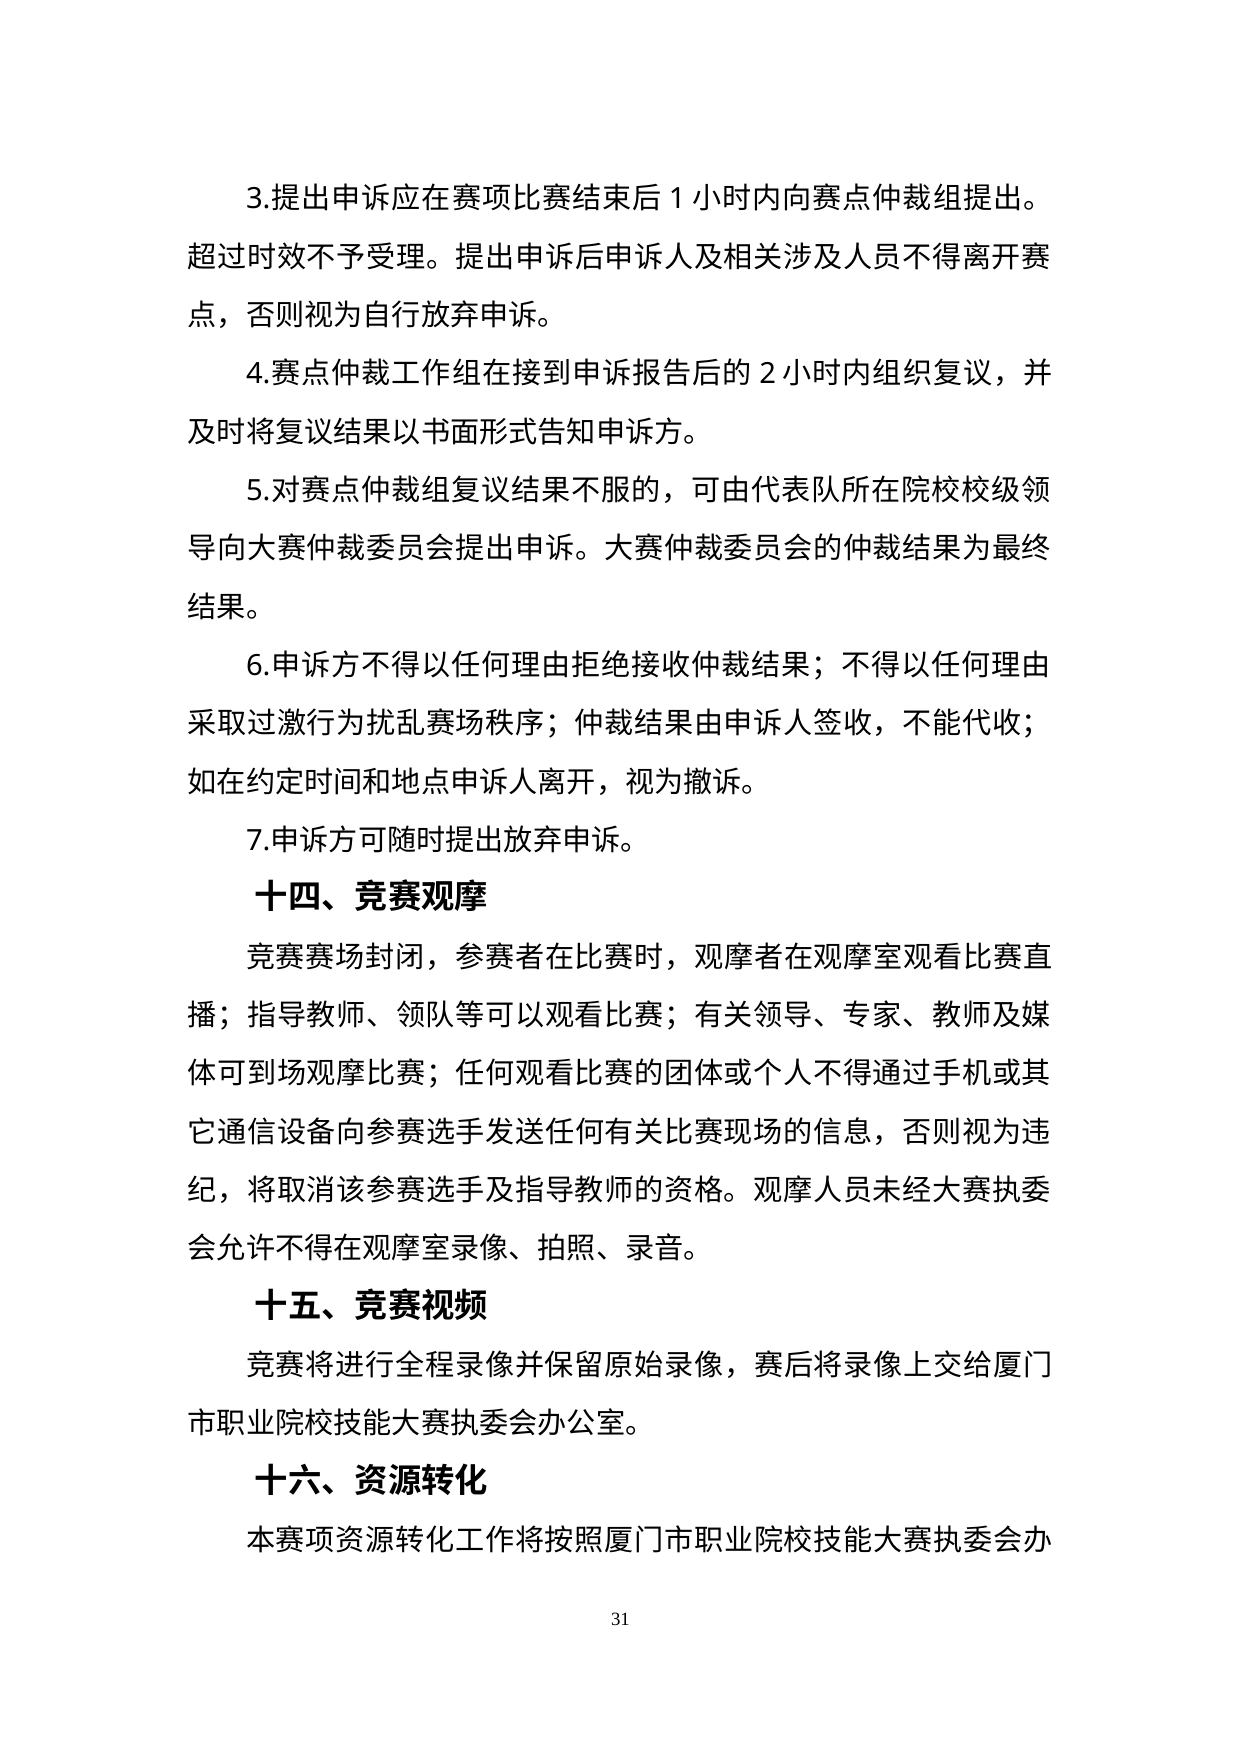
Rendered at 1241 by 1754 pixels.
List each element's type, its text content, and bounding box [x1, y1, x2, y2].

text 十四、竞赛观摩 [187, 862, 1053, 920]
text 7.申诉方可随时提出放弃申诉。 [187, 804, 1053, 862]
text 3.提出申诉应在赛项比赛结束后1小时内向赛点仲裁组提出。超过时效不予受理。提出申诉后申诉人及相关涉及人员不得离开赛点，否则视为自行放弃申诉。 [187, 162, 1053, 337]
text 竞赛将进行全程录像并保留原始录像，赛后将录像上交给厦门市职业院校技能大赛执委会办公室。 [187, 1329, 1053, 1445]
text 竞赛赛场封闭，参赛者在比赛时，观摩者在观摩室观看比赛直播；指导教师、领队等可以观看比赛；有关领导、专家、教师及媒体可到场观摩比赛；任何观看比赛的团体或个人不得通过手机或其它通信设备向参赛选手发送任何有关比赛现场的信息，否则视为违纪，将取消该参赛选手及指导教师的资格。观摩人员未经大赛执委会允许不得在观摩室录像、拍照、录音。 [187, 920, 1053, 1270]
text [187, 1504, 1053, 1562]
text 十六、资源转化 [187, 1445, 1053, 1504]
text 6.申诉方不得以任何理由拒绝接收仲裁结果；不得以任何理由采取过激行为扰乱赛场秩序；仲裁结果由申诉人签收，不能代收；如在约定时间和地点申诉人离开，视为撤诉。 [187, 629, 1053, 804]
text 5.对赛点仲裁组复议结果不服的，可由代表队所在院校校级领导向大赛仲裁委员会提出申诉。大赛仲裁委员会的仲裁结果为最终结果。 [187, 454, 1053, 629]
text 十五、竞赛视频 [187, 1270, 1053, 1329]
text 4.赛点仲裁工作组在接到申诉报告后的2小时内组织复议，并及时将复议结果以书面形式告知申诉方。 [187, 337, 1053, 454]
